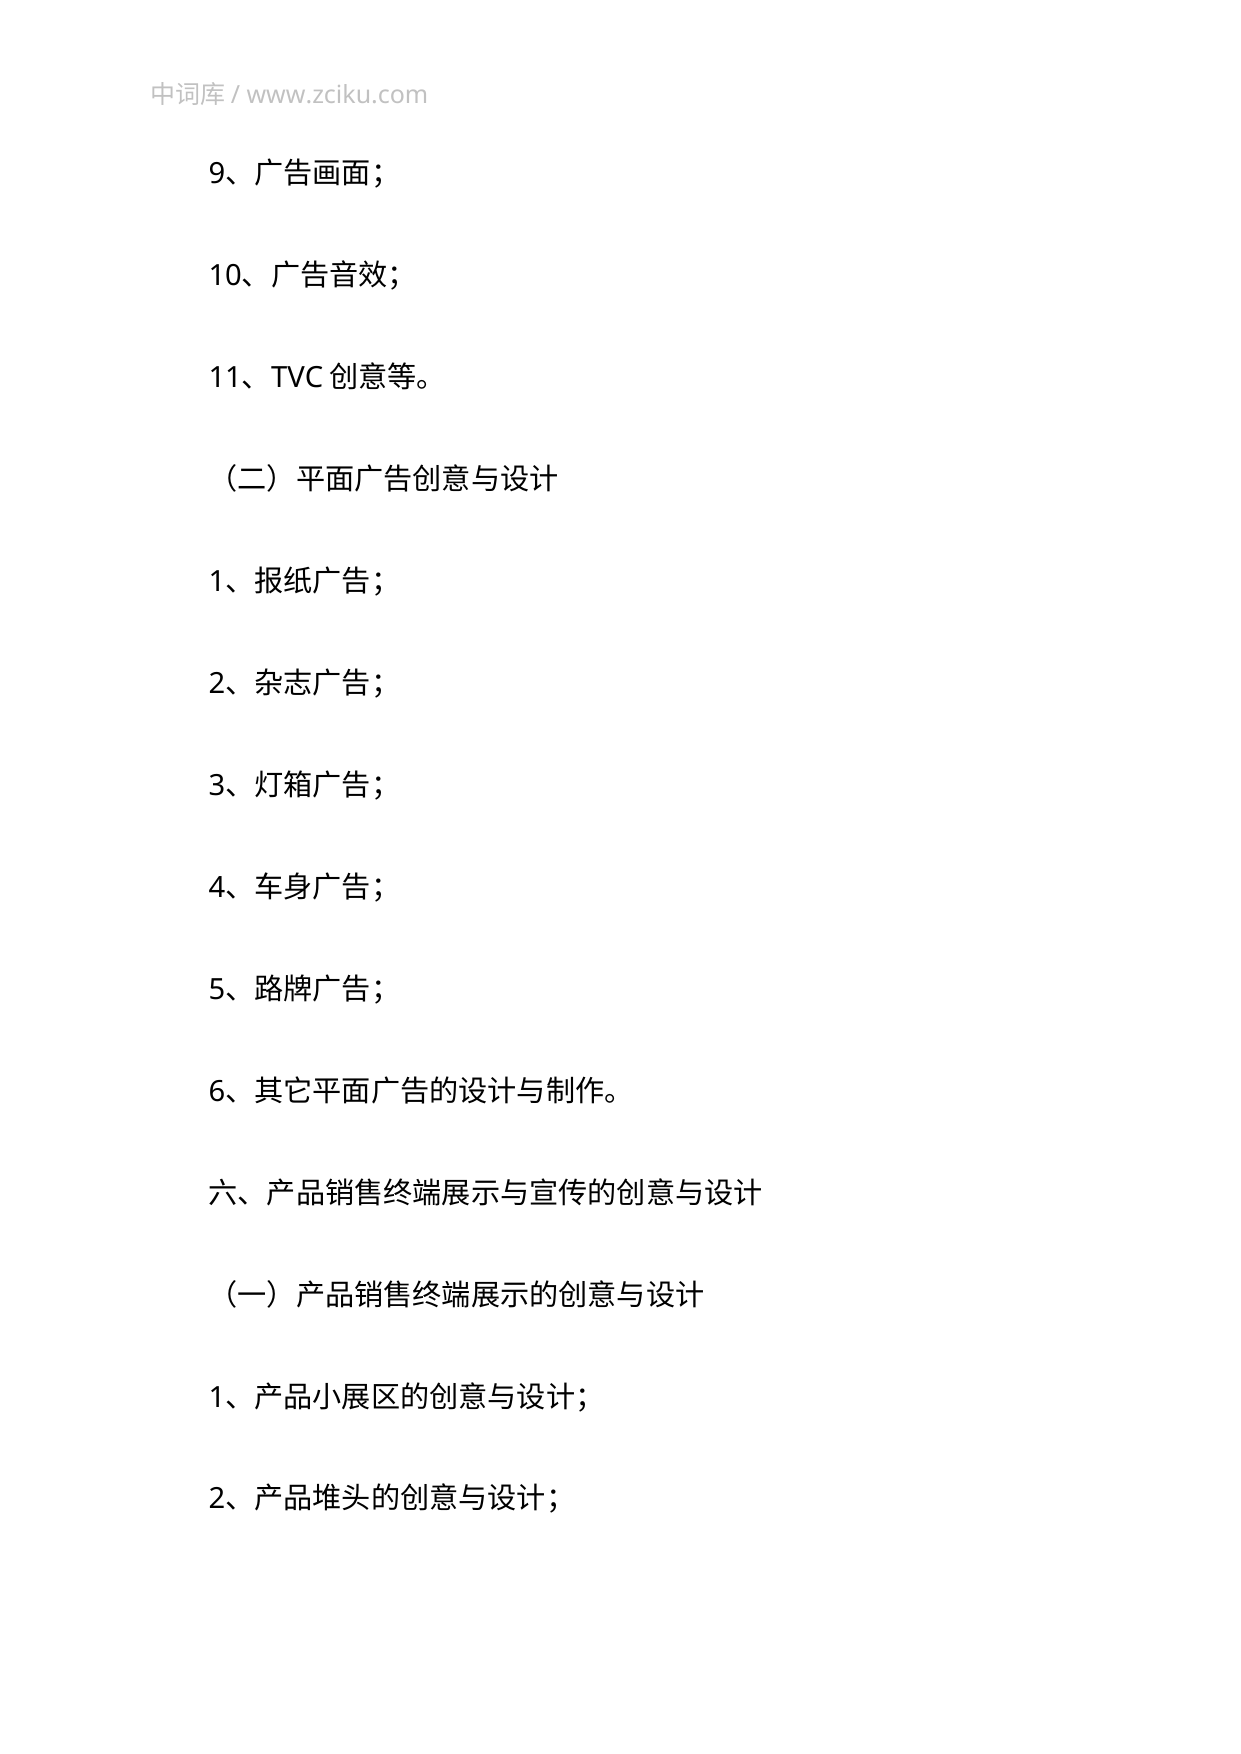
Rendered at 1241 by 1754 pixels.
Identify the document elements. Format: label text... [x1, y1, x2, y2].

text 2、产品堆头的创意与设计； [150, 1475, 1090, 1517]
text 10、广告音效； [150, 252, 1090, 294]
text 3、灯箱广告； [150, 762, 1090, 804]
text （二）平面广告创意与设计 [150, 456, 1090, 498]
text 5、路牌广告； [150, 966, 1090, 1008]
text 11、TVC创意等。 [150, 354, 1090, 396]
text 4、车身广告； [150, 864, 1090, 906]
text 6、其它平面广告的设计与制作。 [150, 1068, 1090, 1110]
text （一）产品销售终端展示的创意与设计 [150, 1271, 1090, 1314]
text 1、产品小展区的创意与设计； [150, 1373, 1090, 1416]
text 2、杂志广告； [150, 660, 1090, 702]
text 9、广告画面； [150, 150, 1090, 192]
text 1、报纸广告； [150, 558, 1090, 600]
text 六、产品销售终端展示与宣传的创意与设计 [150, 1169, 1090, 1212]
